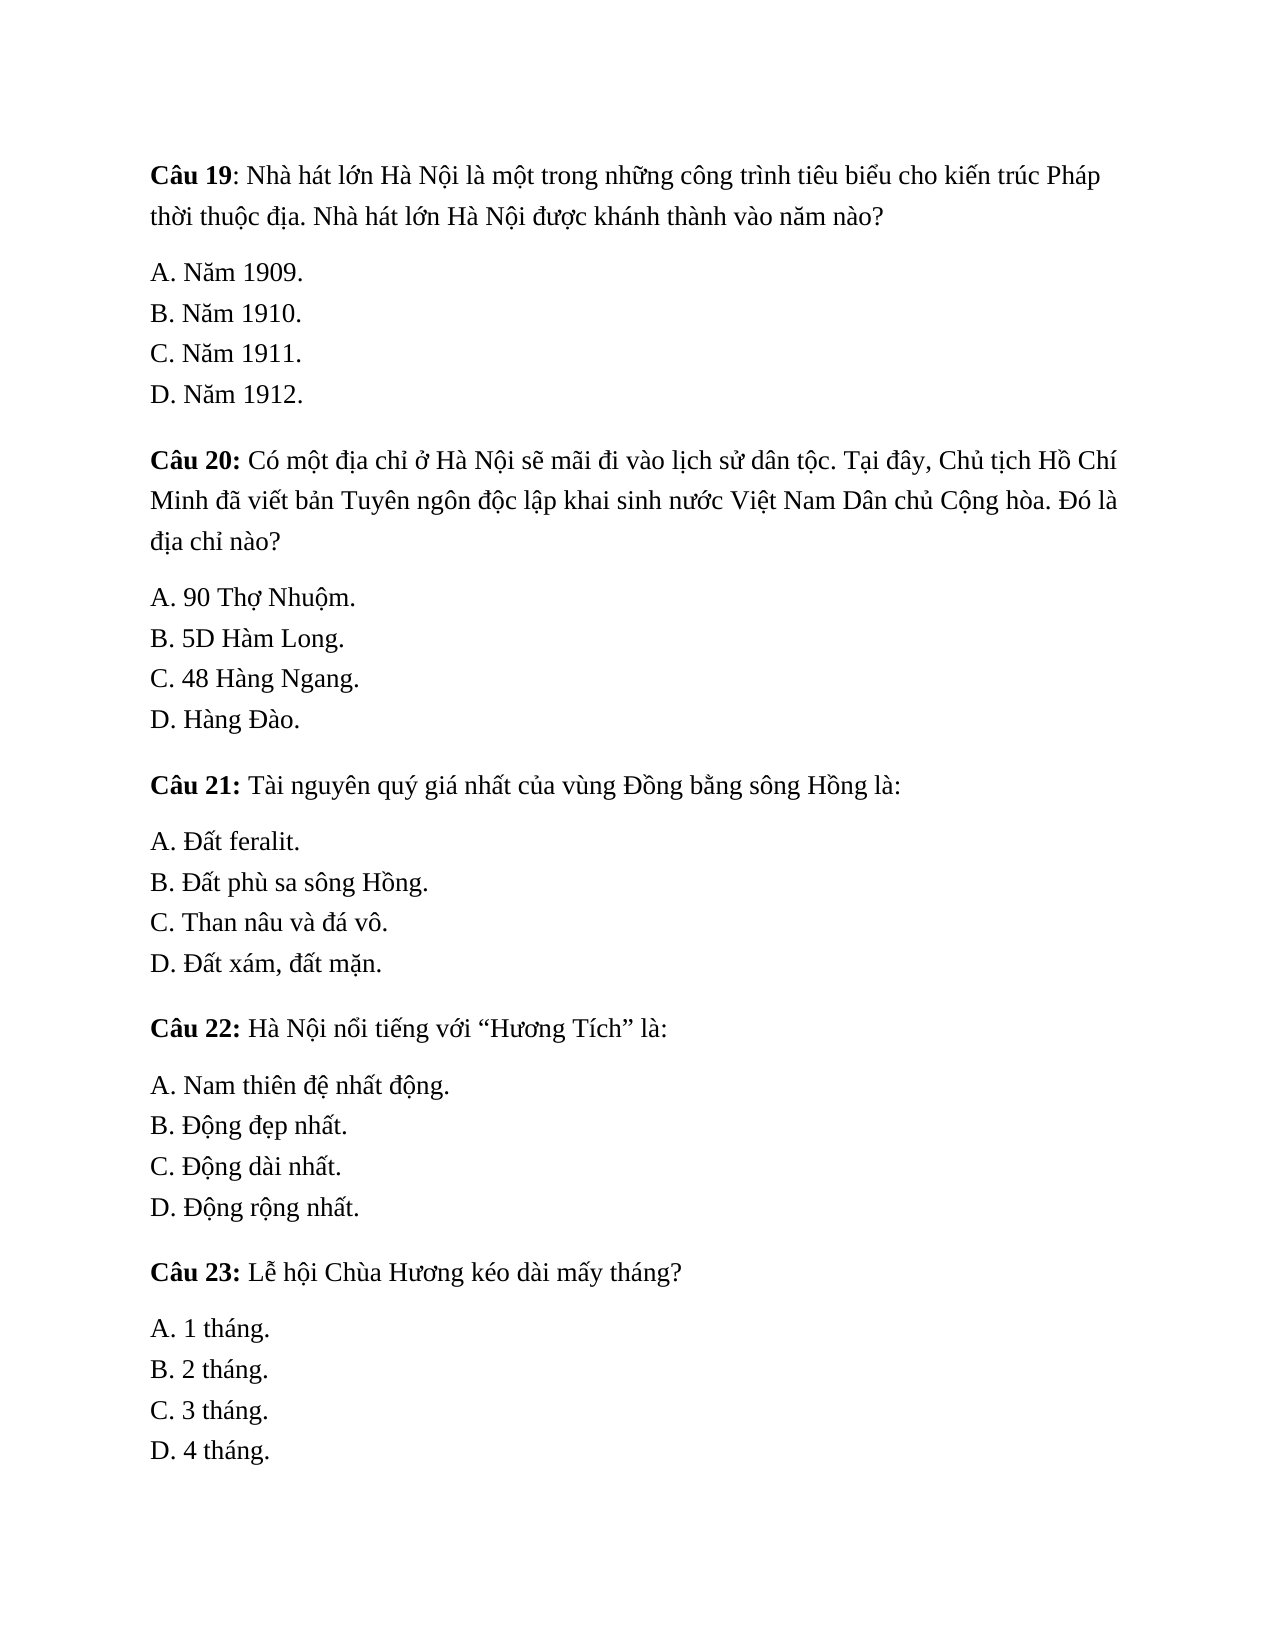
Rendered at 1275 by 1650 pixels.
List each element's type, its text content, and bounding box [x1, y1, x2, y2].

text A. 90 Thợ Nhuộm. B. 5D Hàm Long. C. 48 Hàng Ngang. D. Hàng Đào. [150, 572, 1125, 734]
text A. Đất feralit. B. Đất phù sa sông Hồng. C. Than nâu và đá vô. D. Đất xám, đất mặn. [150, 816, 1125, 978]
text Câu 22: Hà Nội nổi tiếng với “Hương Tích” là: [150, 1003, 1125, 1044]
text Câu 23: Lễ hội Chùa Hương kéo dài mấy tháng? [150, 1247, 1125, 1287]
text A. Nam thiên đệ nhất động. B. Động đẹp nhất. C. Động dài nhất. D. Động rộng nhất. [150, 1059, 1125, 1222]
text Câu 19: Nhà hát lớn Hà Nội là một trong những công trình tiêu biểu cho kiến trúc Pháp thời thuộc địa. Nhà hát lớn Hà Nội được khánh thành vào năm nào? [150, 150, 1125, 231]
text A. Năm 1909. B. Năm 1910. C. Năm 1911. D. Năm 1912. [150, 247, 1125, 409]
text A. 1 tháng. B. 2 tháng. C. 3 tháng. D. 4 tháng. [150, 1303, 1125, 1466]
text Câu 21: Tài nguyên quý giá nhất của vùng Đồng bằng sông Hồng là: [150, 759, 1125, 800]
text Câu 20: Có một địa chỉ ở Hà Nội sẽ mãi đi vào lịch sử dân tộc. Tại đây, Chủ tịch Hồ Chí Minh đã viết bản Tuyên ngôn độc lập khai sinh nước Việt Nam Dân chủ Cộng hòa. Đó là địa chỉ nào? [150, 434, 1125, 556]
